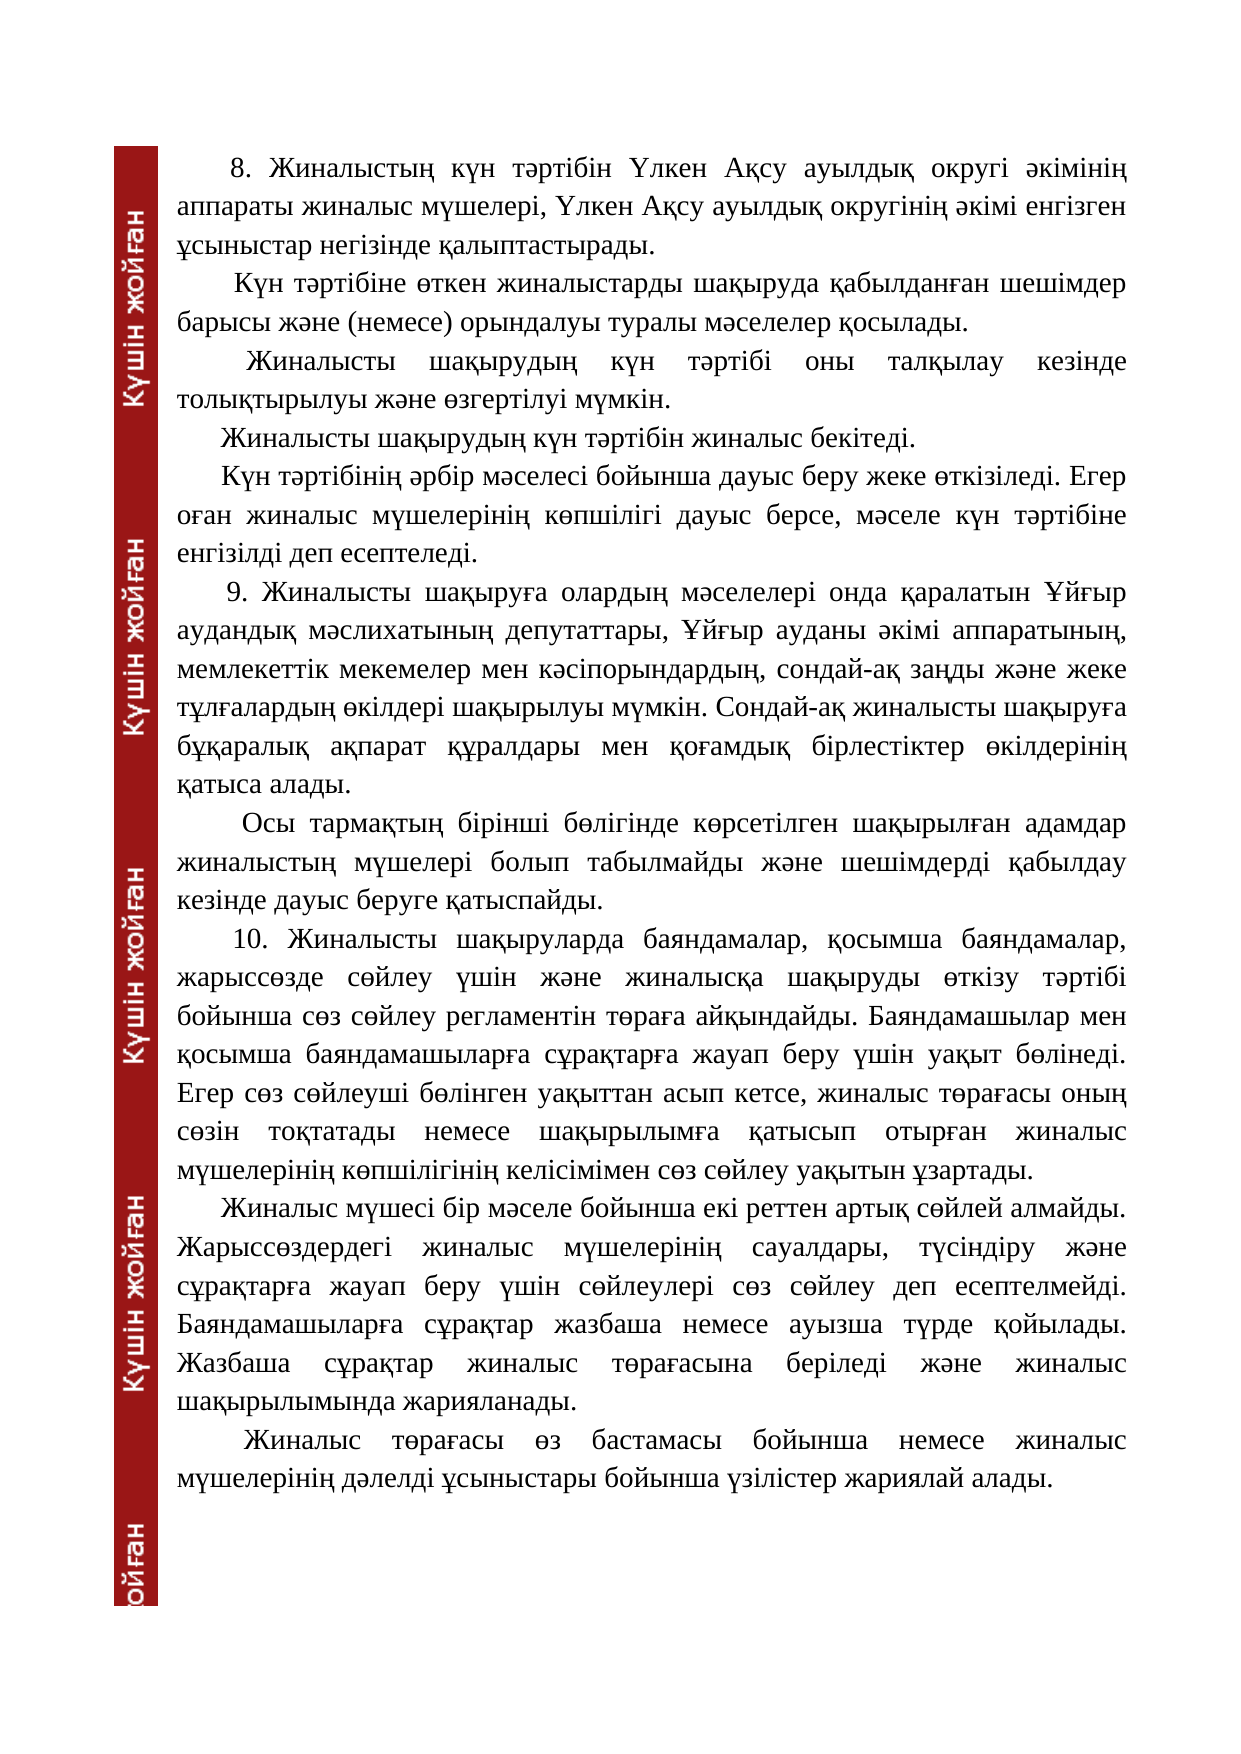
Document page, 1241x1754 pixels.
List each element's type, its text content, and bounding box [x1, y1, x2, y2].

picture [114, 916, 158, 921]
text Жиналысты шақырудың күн тәртібін жиналыс бекітеді. [112, 420, 1128, 453]
text Жиналыс төрағасы өз бастамасы бойынша немесе жиналыс мүшелерінің дәлелді ұсыныстары бойынша үзілістер жариялай алады. [112, 1422, 1128, 1494]
text 10. Жиналысты шақыруларда баяндамалар, қосымша баяндамалар, жарыссөзде сөйлеу үшін және жиналысқа шақыруды өткізу тәртібі бойынша сөз сөйлеу регламентін төраға айқындайды. Баяндамашылар мен қосымша баяндамашыларға сұрақтарға жауап беру үшін уақыт бөлінеді. Егер сөз сөйлеуші бөлінген уақыттан асып кетсе, жиналыс төрағасы оның сөзін тоқтатады немесе шақырылымға қатысып отырған жиналыс мүшелерінің көпшілігінің келісімімен сөз сөйлеу уақытын ұзартады. [112, 921, 1128, 1186]
text Күн тәртібіне өткен жиналыстарды шақыруда қабылданған шешімдер барысы және (немесе) орындалуы туралы мәселелер қосылады. [112, 266, 1128, 338]
picture [114, 1494, 158, 1606]
picture [114, 453, 158, 458]
text 9. Жиналысты шақыруға олардың мәселелері онда қаралатын Ұйғыр аудандық мәслихатының депутаттары, Ұйғыр ауданы әкімі аппаратының, мемлекеттік мекемелер мен кәсіпорындардың, сондай-ақ заңды және жеке тұлғалардың өкілдері шақырылуы мүмкін. Сондай-ақ жиналысты шақыруға бұқаралық ақпарат құралдары мен қоғамдық бірлестіктер өкілдерінің қатыса алады. [112, 574, 1128, 800]
text 8. Жиналыстың күн тәртібін Үлкен Ақсу ауылдық округі әкімінің аппараты жиналыс мүшелері, Үлкен Ақсу ауылдық округінің әкімі енгізген ұсыныстар негізінде қалыптастырады. [112, 150, 1128, 261]
text Осы тармақтың бірінші бөлігінде көрсетілген шақырылған адамдар жиналыстың мүшелері болып табылмайды және шешімдерді қабылдау кезінде дауыс беруге қатыспайды. [112, 805, 1128, 916]
picture [114, 261, 158, 266]
text Жиналыс мүшесі бір мәселе бойынша екі реттен артық сөйлей алмайды. Жарыссөздердегі жиналыс мүшелерінің сауалдары, түсіндіру және сұрақтарға жауап беру үшін сөйлеулері сөз сөйлеу деп есептелмейді. Баяндамашыларға сұрақтар жазбаша немесе ауызша түрде қойылады. Жазбаша сұрақтар жиналыс төрағасына беріледі және жиналыс шақырылымында жарияланады. [112, 1191, 1128, 1417]
text Күн тәртібінің әрбір мәселесі бойынша дауыс беру жеке өткізіледі. Егер оған жиналыс мүшелерінің көпшілігі дауыс берсе, мәселе күн тәртібіне енгізілді деп есептеледі. [112, 458, 1128, 569]
picture [114, 338, 158, 343]
text Жиналысты шақырудың күн тәртібі оны талқылау кезінде толықтырылуы және өзгертілуі мүмкін. [112, 343, 1128, 415]
picture [114, 415, 158, 420]
picture [114, 146, 158, 150]
picture [114, 1417, 158, 1422]
picture [114, 800, 158, 805]
picture [114, 1186, 158, 1191]
picture [114, 569, 158, 574]
